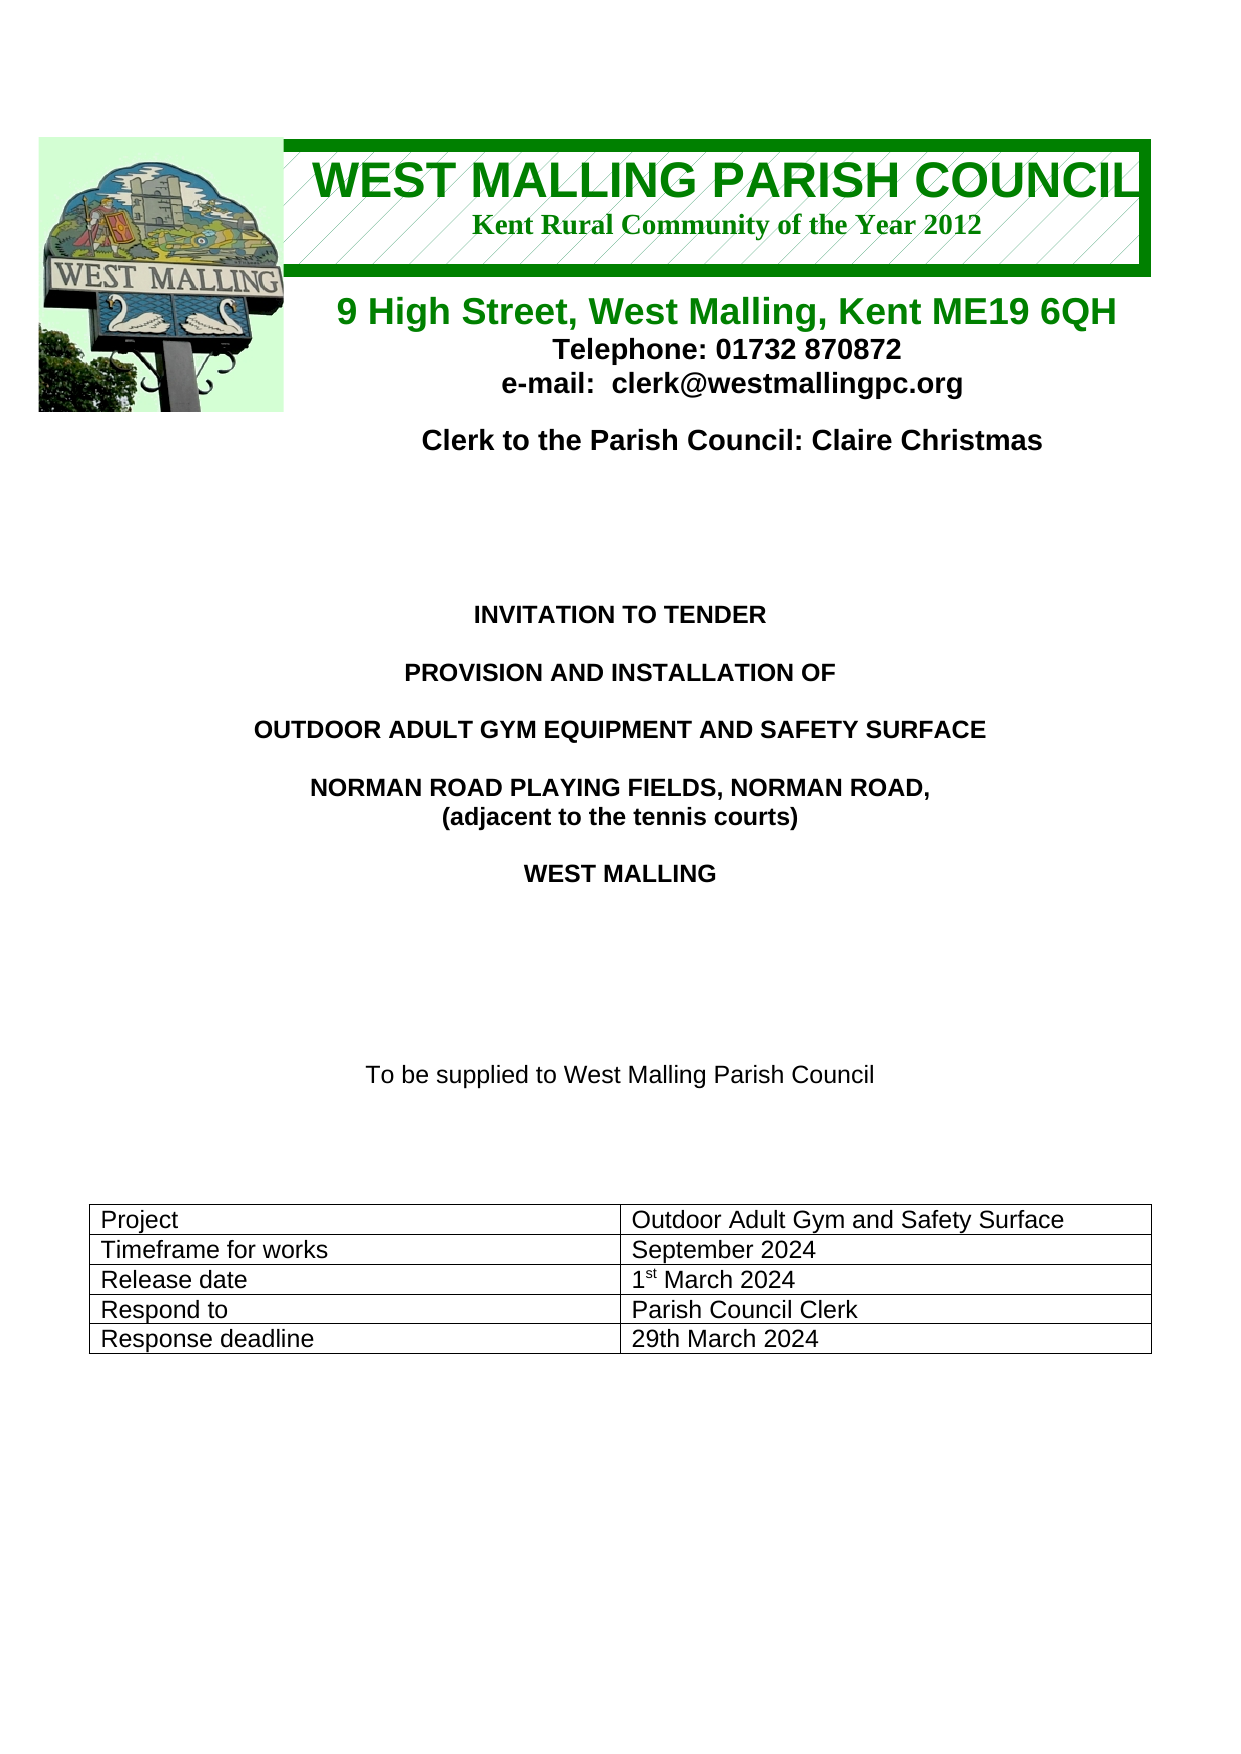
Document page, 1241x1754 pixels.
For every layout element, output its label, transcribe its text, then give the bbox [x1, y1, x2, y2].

text (adjacent to the tennis courts) [89, 802, 1152, 830]
text e-mail: clerk@westmallingpc.org [314, 366, 1152, 399]
table_header Outdoor Adult Gym and Safety Surface [621, 1205, 1151, 1234]
text WEST MALLING [89, 859, 1152, 888]
text PROVISION AND INSTALLATION OF [89, 658, 1152, 687]
table_cell Parish Council Clerk [621, 1295, 1151, 1323]
table_cell 29th March 2024 [621, 1324, 1151, 1353]
text Kent Rural Community of the Year 2012 [283, 207, 1152, 241]
table_cell September 2024 [621, 1235, 1151, 1264]
title West Malling Parish Council [283, 150, 1152, 207]
text To be supplied to West Malling Parish Council [89, 1060, 1152, 1089]
text NORMAN ROAD PLAYING FIELDS, NORMAN ROAD, [89, 773, 1152, 802]
table_cell Response deadline [90, 1324, 620, 1353]
text INVITATION TO TENDER [89, 600, 1152, 629]
text 9 High Street, West Malling, Kent ME19 6QH [283, 289, 1152, 332]
table_cell Timeframe for works [90, 1235, 620, 1264]
text Telephone: 01732 870872 [283, 332, 1152, 366]
table_cell 1st March 2024 [621, 1265, 1151, 1293]
text OUTDOOR ADULT GYM EQUIPMENT AND SAFETY SURFACE [89, 715, 1152, 744]
subtitle Clerk to the Parish Council: Claire Christmas [314, 423, 1152, 457]
table_header Project [90, 1205, 620, 1234]
picture [36, 137, 283, 410]
table_cell Release date [90, 1265, 620, 1293]
table_cell Respond to [90, 1295, 620, 1323]
